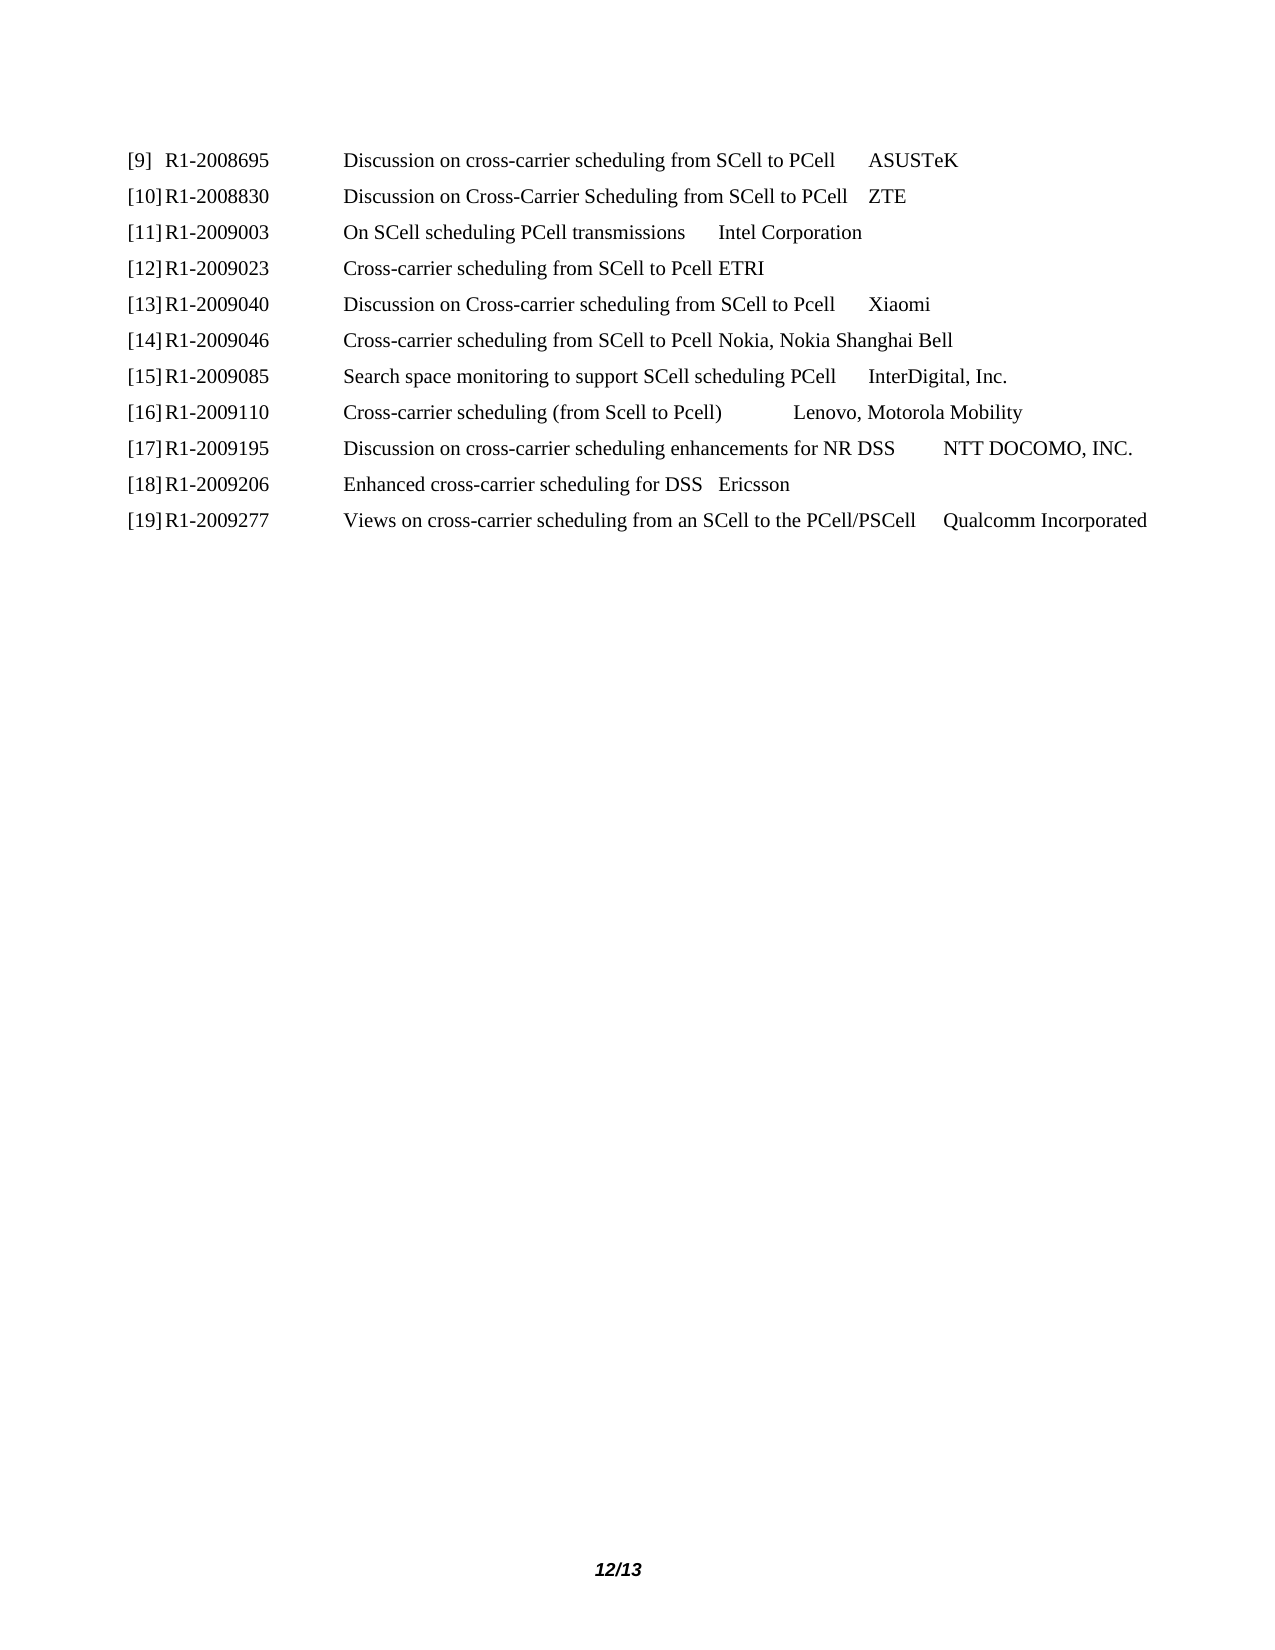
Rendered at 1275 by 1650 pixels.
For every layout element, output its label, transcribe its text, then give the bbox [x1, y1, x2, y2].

list R1-2009003 On SCell scheduling PCell transmissions Intel Corporation [127, 220, 1157, 244]
list R1-2009277 Views on cross-carrier scheduling from an SCell to the PCell/PSCell Qualcomm Incorporated [127, 508, 1157, 532]
list R1-2009085 Search space monitoring to support SCell scheduling PCell InterDigital, Inc. [127, 364, 1157, 388]
list R1-2009195 Discussion on cross-carrier scheduling enhancements for NR DSS NTT DOCOMO, INC. [127, 436, 1157, 460]
list R1-2008695 Discussion on cross-carrier scheduling from SCell to PCell ASUSTeK [127, 148, 1157, 172]
list R1-2009023 Cross-carrier scheduling from SCell to Pcell ETRI [127, 256, 1157, 280]
list R1-2009040 Discussion on Cross-carrier scheduling from SCell to Pcell Xiaomi [127, 292, 1157, 316]
list R1-2009206 Enhanced cross-carrier scheduling for DSS Ericsson [127, 472, 1157, 496]
list R1-2008830 Discussion on Cross-Carrier Scheduling from SCell to PCell ZTE [127, 184, 1157, 208]
list R1-2009110 Cross-carrier scheduling (from Scell to Pcell) Lenovo, Motorola Mobility [127, 400, 1157, 424]
list R1-2009046 Cross-carrier scheduling from SCell to Pcell Nokia, Nokia Shanghai Bell [127, 328, 1157, 352]
